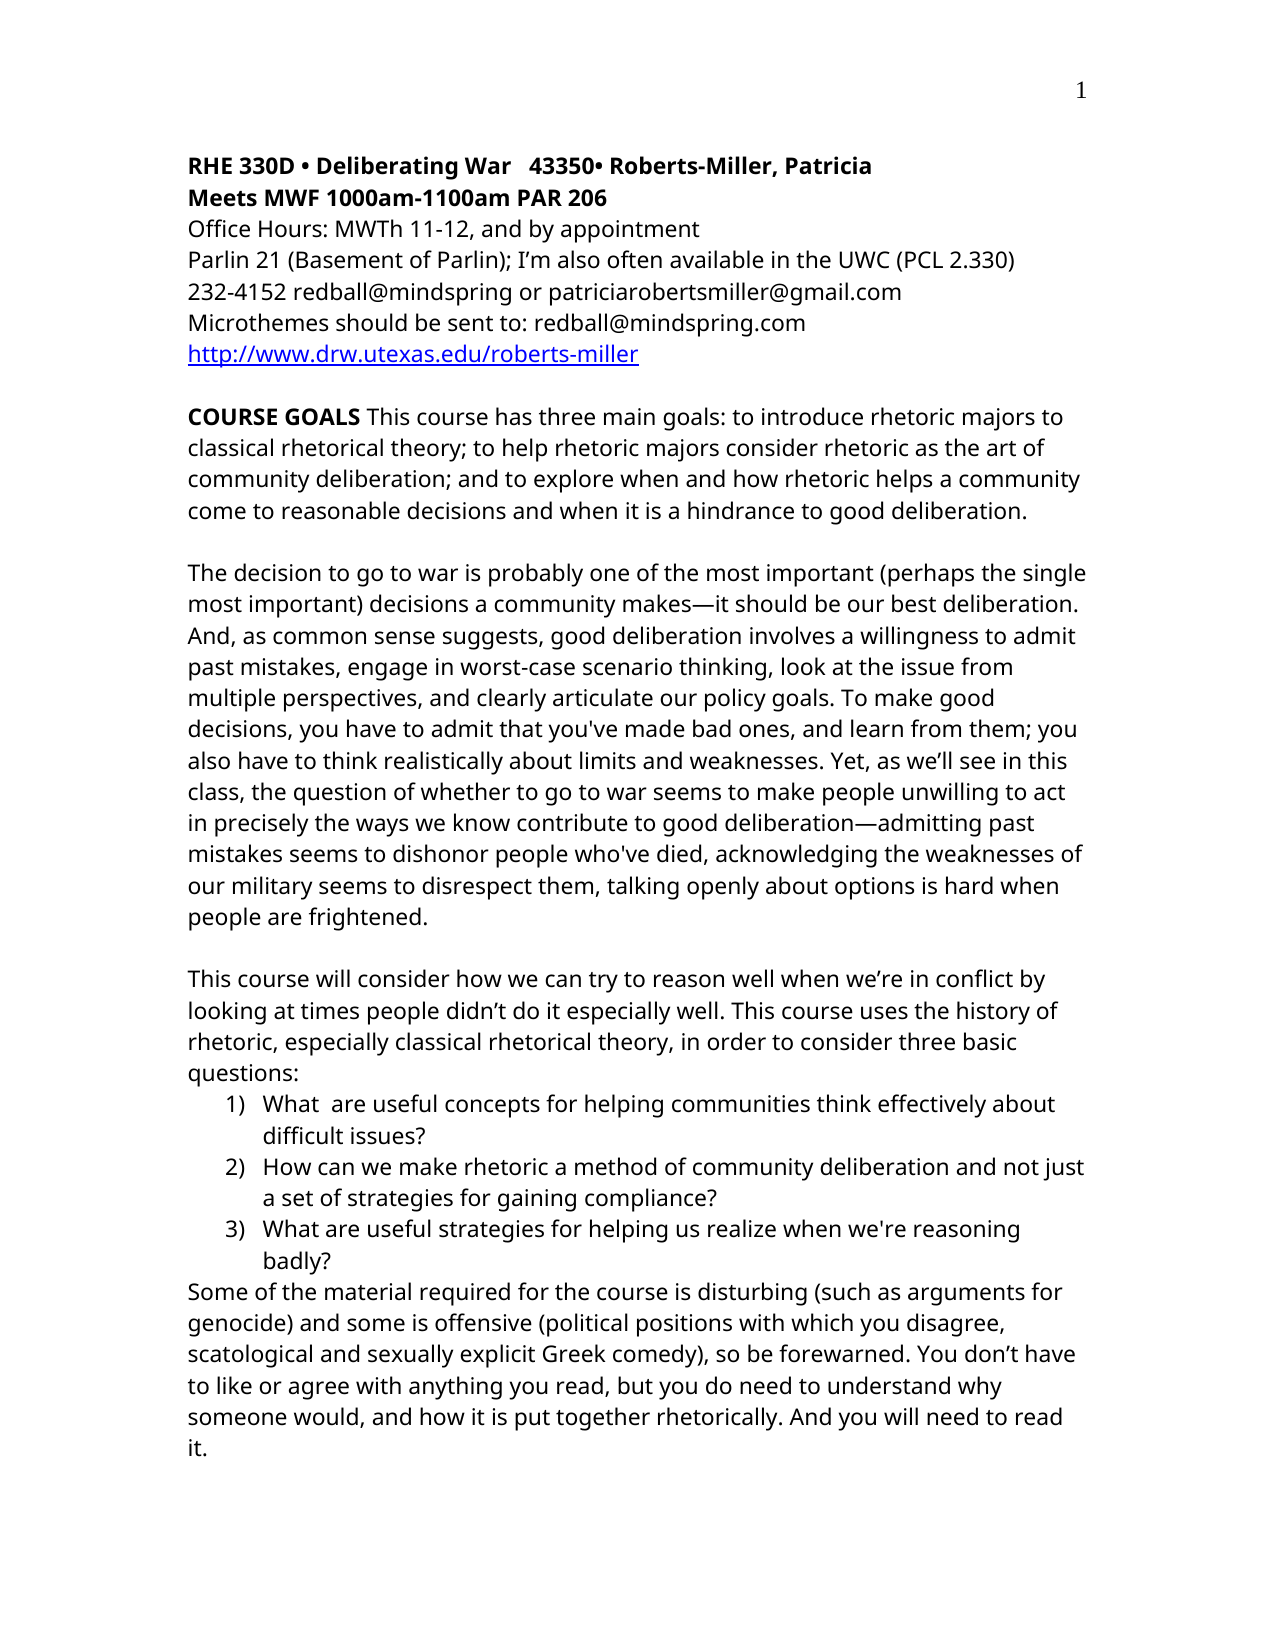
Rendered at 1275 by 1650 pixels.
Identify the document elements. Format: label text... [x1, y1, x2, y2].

text http://www.drw.utexas.edu/roberts-miller [187, 338, 1087, 369]
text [187, 1276, 1087, 1494]
list What are useful concepts for helping communities think effectively about difficult issues? [225, 1088, 1087, 1151]
text 232-4152 redball@mindspring or patriciarobertsmiller@gmail.com [187, 275, 1087, 307]
text Office Hours: MWTh 11-12, and by appointment [187, 213, 1087, 244]
list How can we make rhetoric a method of community deliberation and not just a set of strategies for gaining compliance? [225, 1151, 1087, 1213]
text Parlin 21 (Basement of Parlin); I’m also often available in the UWC (PCL 2.330) [187, 244, 1087, 275]
subtitle RHE 330D • Deliberating War 43350• Roberts-Miller, Patricia Meets MWF 1000am-1100am PAR 206 [187, 150, 1087, 213]
text Microthemes should be sent to: redball@mindspring.com [187, 307, 1087, 338]
text This course will consider how we can try to reason well when we’re in conflict by looking at times people didn’t do it especially well. This course uses the history of rhetoric, especially classical rhetorical theory, in order to consider three basic questions: [187, 963, 1087, 1088]
text COURSE GOALS This course has three main goals: to introduce rhetoric majors to classical rhetorical theory; to help rhetoric majors consider rhetoric as the art of community deliberation; and to explore when and how rhetoric helps a community come to reasonable decisions and when it is a hindrance to good deliberation. [187, 401, 1087, 526]
text The decision to go to war is probably one of the most important (perhaps the single most important) decisions a community makes—it should be our best deliberation. And, as common sense suggests, good deliberation involves a willingness to admit past mistakes, engage in worst-case scenario thinking, look at the issue from multiple perspectives, and clearly articulate our policy goals. To make good decisions, you have to admit that you've made bad ones, and learn from them; you also have to think realistically about limits and weaknesses. Yet, as we’ll see in this class, the question of whether to go to war seems to make people unwilling to act in precisely the ways we know contribute to good deliberation—admitting past mistakes seems to dishonor people who've died, acknowledging the weaknesses of our military seems to disrespect them, talking openly about options is hard when people are frightened. [187, 557, 1087, 932]
list What are useful strategies for helping us realize when we're reasoning badly? [225, 1213, 1087, 1276]
